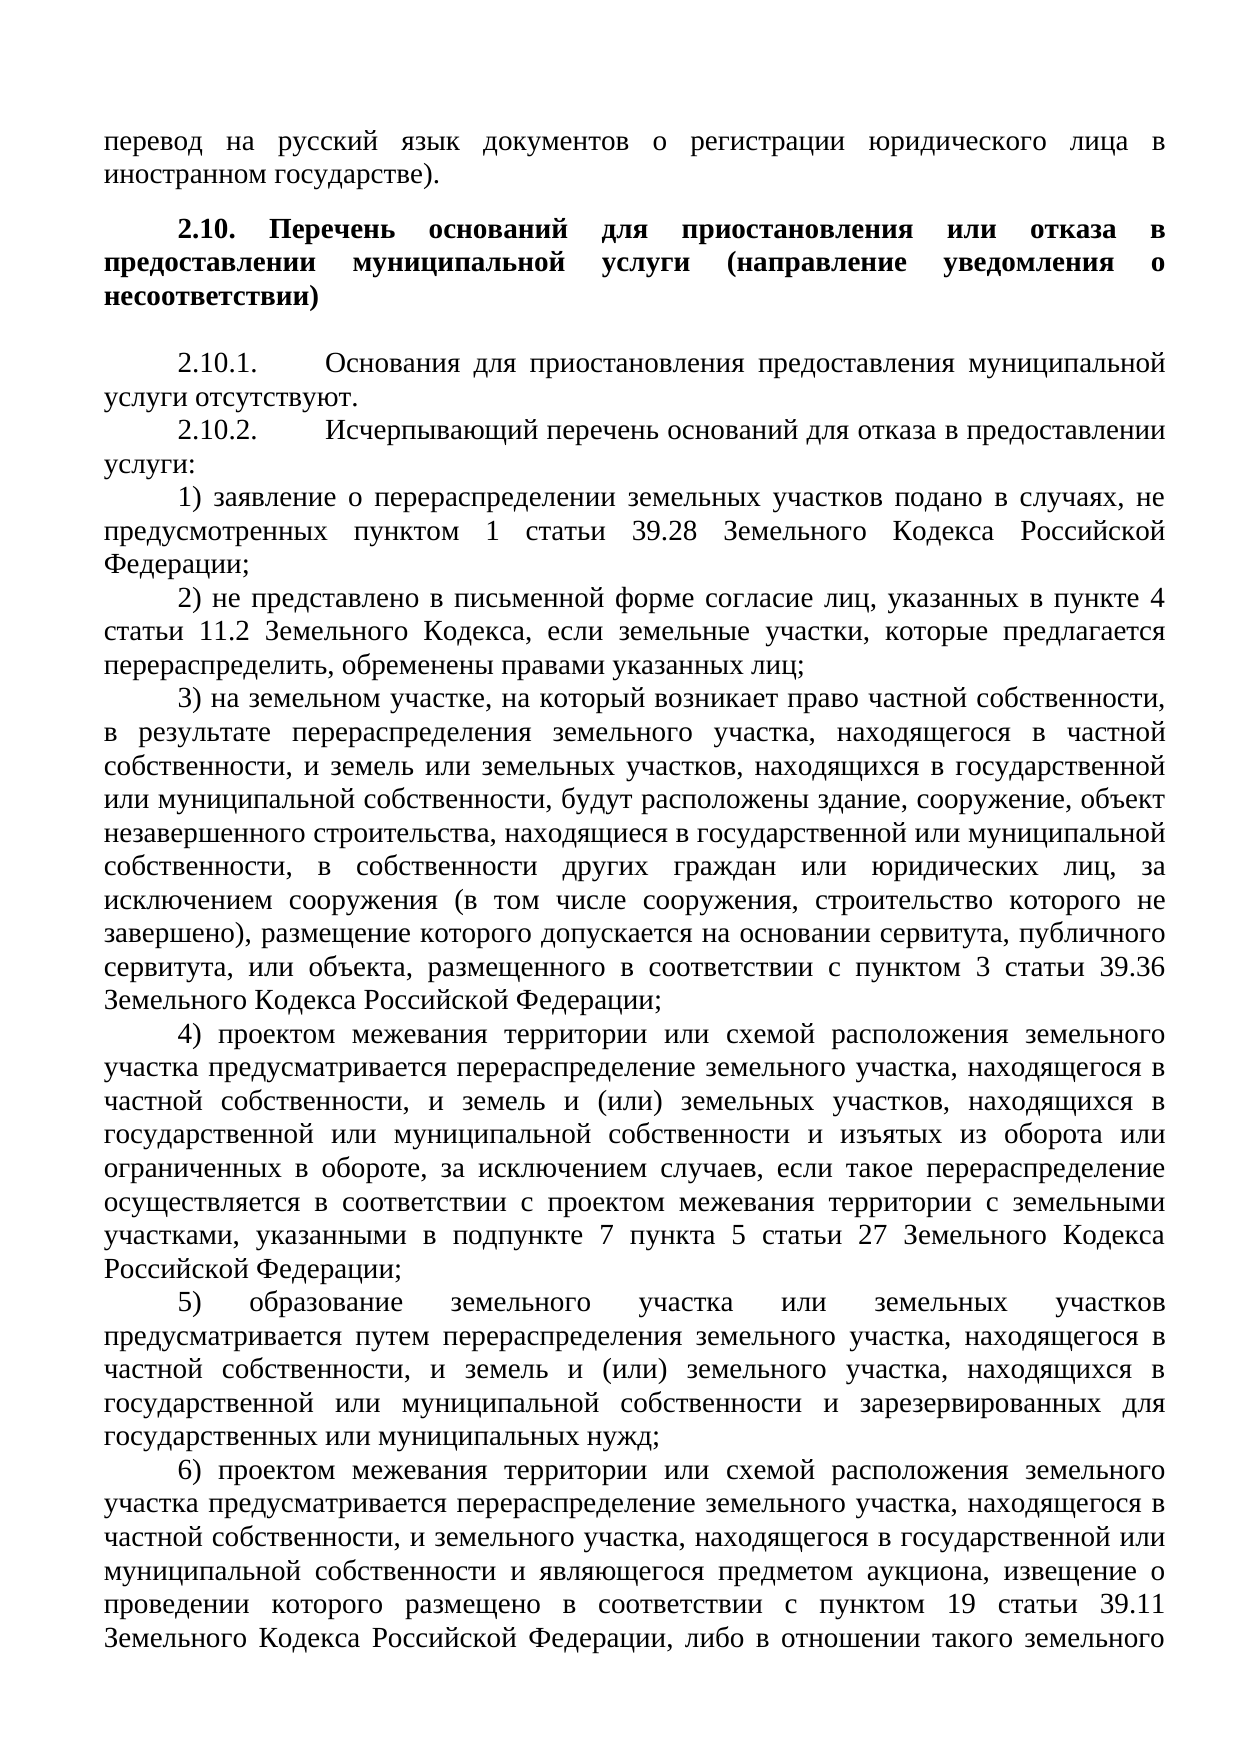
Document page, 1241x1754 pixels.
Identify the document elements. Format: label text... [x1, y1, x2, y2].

list Исчерпывающий перечень оснований для отказа в предоставлении услуги: [103, 412, 1166, 479]
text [103, 1452, 1166, 1653]
text 3) на земельном участке, на который возникает право частной собственности, в результате перераспределения земельного участка, находящегося в частной собственности, и земель или земельных участков, находящихся в государственной или муниципальной собственности, будут расположены здание, сооружение, объект незавершенного строительства, находящиеся в государственной или муниципальной собственности, в собственности других граждан или юридических лиц, за исключением сооружения (в том числе сооружения, строительство которого не завершено), размещение которого допускается на основании сервитута, публичного сервитута, или объекта, размещенного в соответствии с пунктом 3 статьи 39.36 Земельного Кодекса Российской Федерации; [103, 681, 1166, 1016]
text 1) заявление о перераспределении земельных участков подано в случаях, не предусмотренных пунктом 1 статьи 39.28 Земельного Кодекса Российской Федерации; [103, 479, 1166, 580]
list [103, 123, 1166, 190]
text 2) не представлено в письменной форме согласие лиц, указанных в пункте 4 статьи 11.2 Земельного Кодекса, если земельные участки, которые предлагается перераспределить, обременены правами указанных лиц; [103, 580, 1166, 681]
text 5) образование земельного участка или земельных участков предусматривается путем перераспределения земельного участка, находящегося в частной собственности, и земель и (или) земельного участка, находящихся в государственной или муниципальной собственности и зарезервированных для государственных или муниципальных нужд; [103, 1284, 1166, 1452]
list Основания для приостановления предоставления муниципальной услуги отсутствуют. [103, 345, 1166, 412]
text 4) проектом межевания территории или схемой расположения земельного участка предусматривается перераспределение земельного участка, находящегося в частной собственности, и земель и (или) земельных участков, находящихся в государственной или муниципальной собственности и изъятых из оборота или ограниченных в обороте, за исключением случаев, если такое перераспределение осуществляется в соответствии с проектом межевания территории с земельными участками, указанными в подпункте 7 пункта 5 статьи 27 Земельного Кодекса Российской Федерации; [103, 1016, 1166, 1284]
subtitle 2.10. Перечень оснований для приостановления или отказа в предоставлении муниципальной услуги (направление уведомления о несоответствии) [103, 211, 1166, 312]
